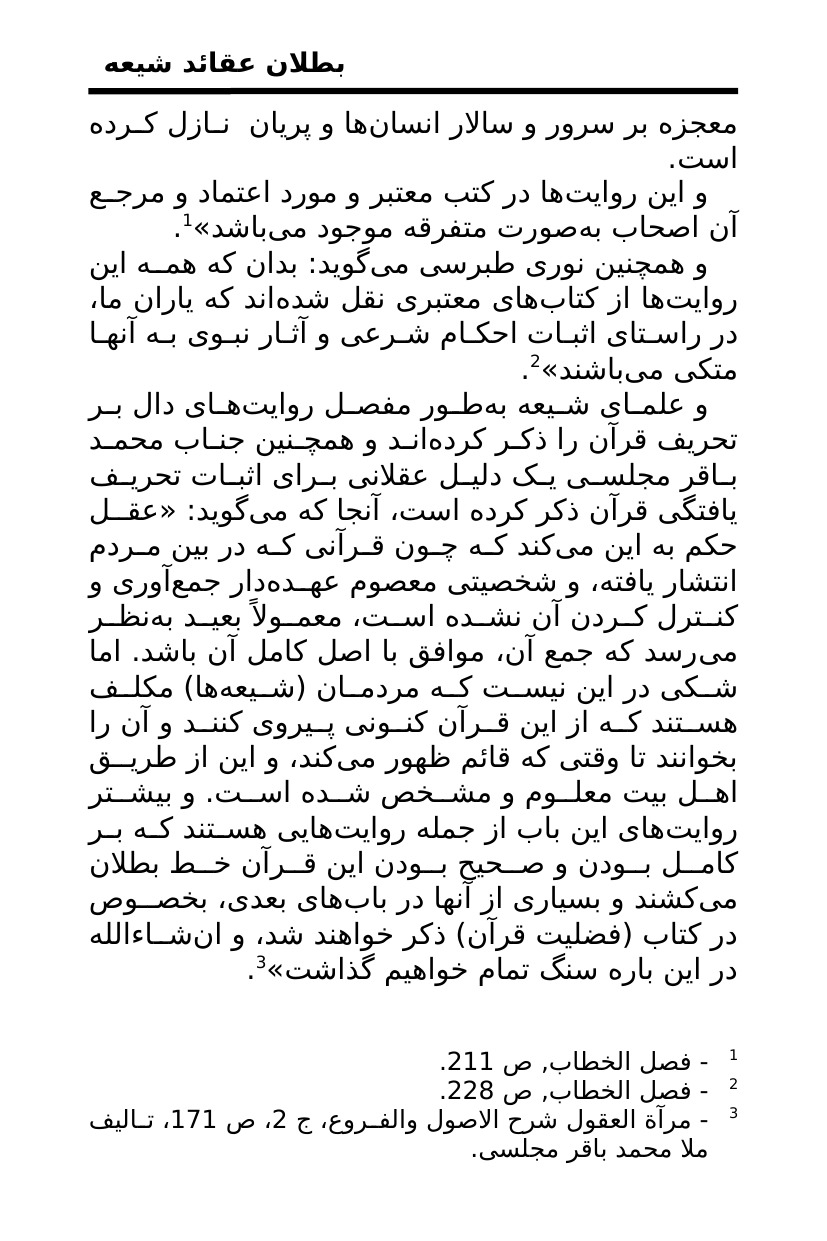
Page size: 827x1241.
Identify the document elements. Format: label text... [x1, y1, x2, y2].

text و همچنین نوری طبرسی می‌گوید:‌ بدان که همه این روایت‌ها از كتاب‌های معتبری نقل شده‌اند كه یاران ما، در راستای اثبات احكام شرعی و آثار نبوی به آنها متكی می‌باشند». [89, 246, 738, 386]
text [89, 106, 738, 175]
text و این روایت‌ها در كتب معتبر و مورد اعتماد و مرجع آن اصحاب به‌صورت متفرقه موجود می‌باشد». [89, 176, 738, 245]
text و علمای شیعه به‌طور مفصل روایت‌های دال بر تحریف قرآن را ذكر كرده‌اند و همچنین جناب محمد باقر مجلسی یک دلیل عقلانی برای اثبات تحریف یافتگی قرآن ذكر كرده است، آنجا كه می‌گوید:‌ «عقل حكم به این می‌كند كه چون قرآنی كه در بین مردم انتشار یافته، و شخصیتی معصوم عهده‌دار جمع‌آوری و كنترل كردن آن نشده است، معمولاً بعید به‌نظر می‌رسد كه جمع آن، موافق با اصل كامل آن باشد. اما شكی در این نیست كه مردمان (شیعه‌ها) مكلف هستند كه از این قرآن كنونی پیروی كنند و آن را بخوانند تا وقتی كه قائم ظهور می‌كند، و این از طریق اهل بیت معلوم و مشخص شده است. و بیشتر روایت‌های این باب از جمله روایت‌هایی هستند كه بر كامل بودن و صحیح بودن این قرآن خط بطلان می‌كشند و بسیاری از آنها در باب‌های بعدی، بخصوص در كتاب (فضلیت قرآن) ذكر خواهند شد، و ان‌شاءالله در این باره سنگ تمام خواهیم گذاشت». [89, 387, 738, 986]
